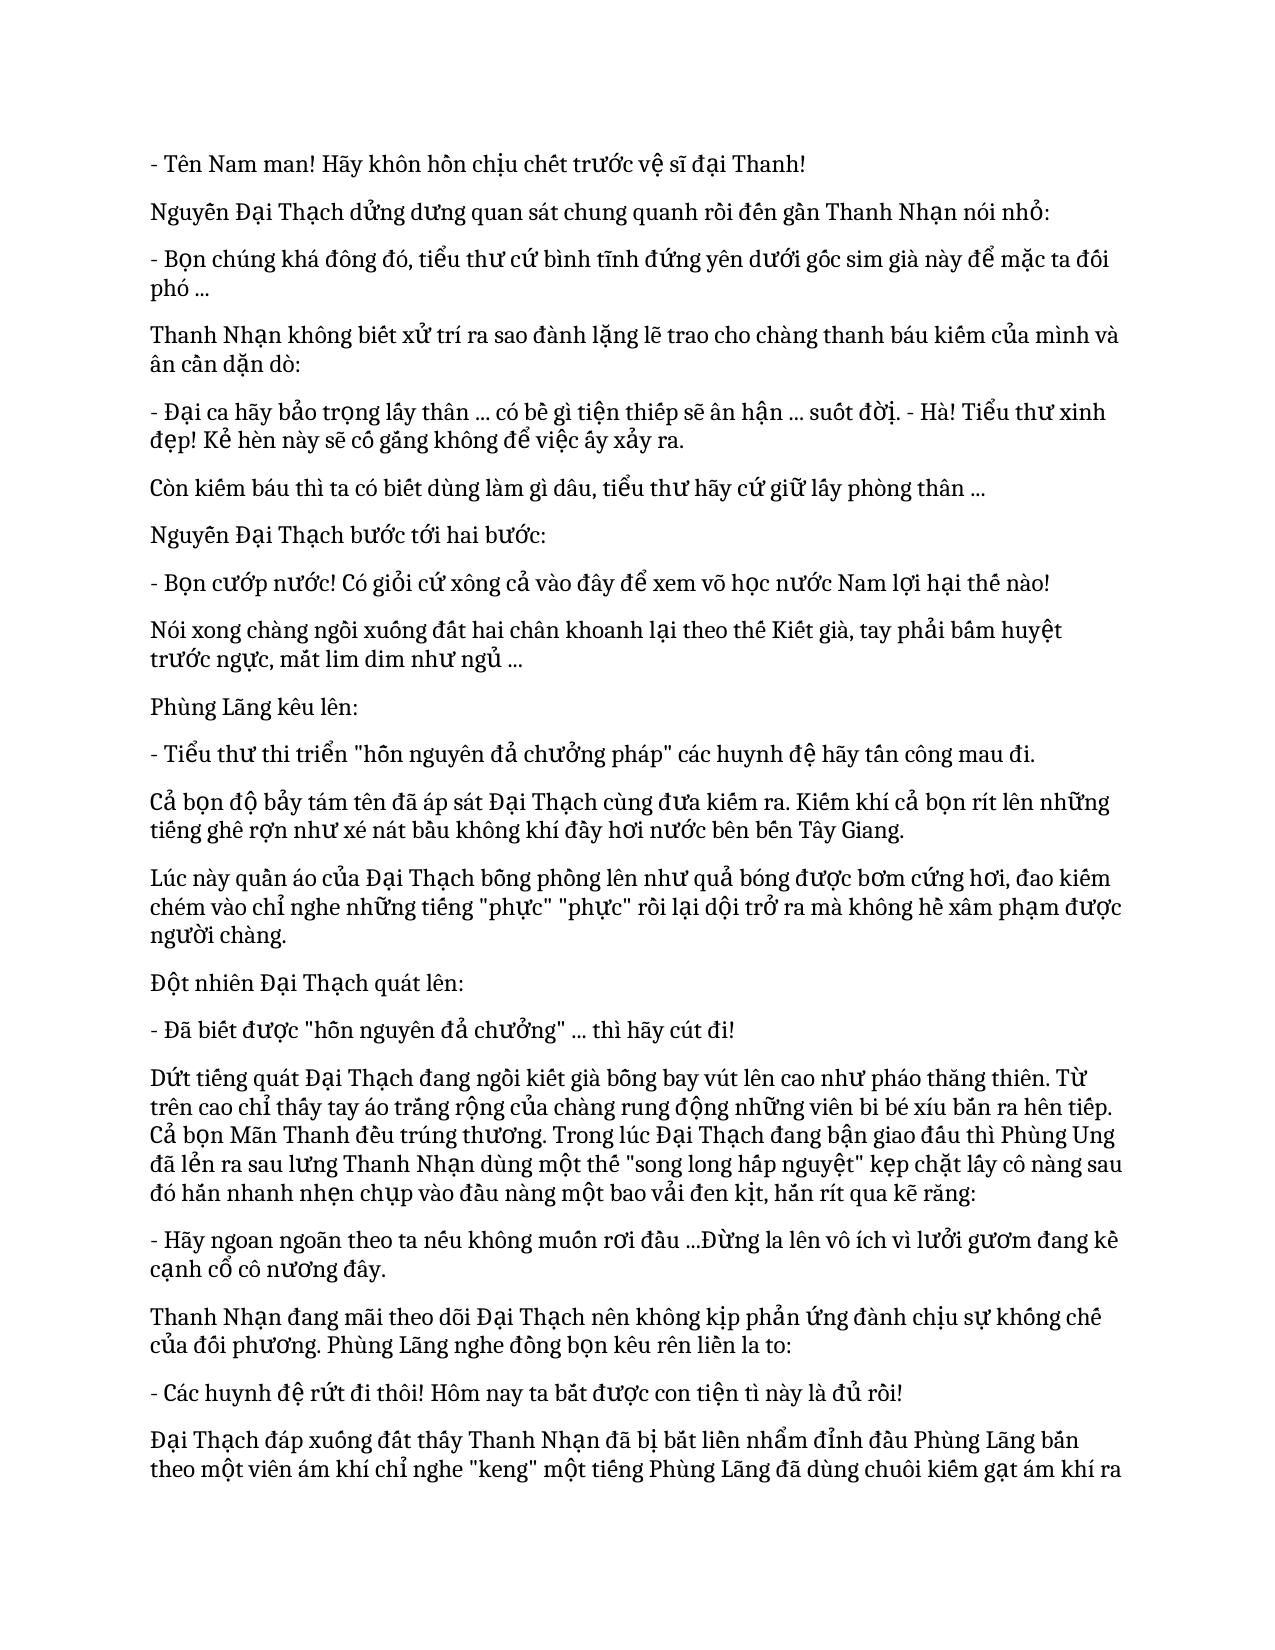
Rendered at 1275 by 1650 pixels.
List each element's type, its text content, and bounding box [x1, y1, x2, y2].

text Dứt tiếng quát Đại Thạch đang ngồi kiết già bỗng bay vút lên cao như pháo thăng thiên. Từ trên cao chỉ thấy tay áo trắng rộng của chàng rung động những viên bi bé xíu bắn ra hên tiếp. Cả bọn Mãn Thanh đều trúng thương. Trong lúc Đại Thạch đang bận giao đấu thì Phùng Ung đã lẻn ra sau lưng Thanh Nhạn dùng một thế "song long hấp nguyệt" kẹp chặt lấy cô nàng sau đó hắn nhanh nhẹn chụp vào đầu nàng một bao vải đen kịt, hắn rít qua kẽ răng: [150, 1064, 1125, 1207]
text - Đại ca hãy bảo trọng lấy thân ... có bề gì tiện thiếp sẽ ân hận ... suốt đờị. - Hà! Tiểu thư xinh đẹp! Kẻ hèn này sẽ cố gắng không để việc ấy xảy ra. [150, 397, 1125, 455]
text Cả bọn độ bảy tám tên đã áp sát Đại Thạch cùng đưa kiếm ra. Kiếm khí cả bọn rít lên những tiếng ghê rợn như xé nát bầu không khí đầy hơi nước bên bến Tây Giang. [150, 787, 1125, 845]
text Thanh Nhạn đang mãi theo dõi Đại Thạch nên không kịp phản ứng đành chịu sự khống chế của đối phương. Phùng Lãng nghe đồng bọn kêu rên liền la to: [150, 1302, 1125, 1360]
text Phùng Lãng kêu lên: [150, 692, 1125, 721]
text - Đã biết được "hỗn nguyên đả chưởng" ... thì hãy cút đi! [150, 1016, 1125, 1045]
text - Các huynh đệ rứt đi thôi! Hôm nay ta bắt được con tiện tì này là đủ rồi! [150, 1379, 1125, 1407]
text - Tên Nam man! Hãy khôn hồn chịu chết trước vệ sĩ đại Thanh! [150, 150, 1125, 179]
text - Bọn cướp nước! Có giỏi cứ xông cả vào đây để xem võ học nước Nam lợi hại thế nào! [150, 569, 1125, 597]
text Thanh Nhạn không biết xử trí ra sao đành lặng lẽ trao cho chàng thanh báu kiếm của mình và ân cần dặn dò: [150, 321, 1125, 379]
text Đột nhiên Đại Thạch quát lên: [150, 969, 1125, 997]
text Nói xong chàng ngồi xuống đất hai chân khoanh lại theo thế Kiết già, tay phải bấm huyệt trước ngực, mắt lim dim như ngủ ... [150, 616, 1125, 674]
text Nguyễn Đại Thạch bước tới hai bước: [150, 521, 1125, 550]
text Nguyễn Đại Thạch dửng dưng quan sát chung quanh rồi đến gần Thanh Nhạn nói nhỏ: [150, 197, 1125, 226]
text - Bọn chúng khá đông đó, tiểu thư cứ bình tĩnh đứng yên dưới gốc sim già này để mặc ta đối phó ... [150, 245, 1125, 302]
text Còn kiếm báu thì ta có biết dùng làm gì dâu, tiểu thư hãy cứ giữ lấy phòng thân ... [150, 474, 1125, 502]
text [150, 1426, 1125, 1484]
text - Tiểu thư thi triển "hỗn nguyên đả chưởng pháp" các huynh đệ hãy tấn công mau đi. [150, 740, 1125, 769]
text Lúc này quần áo của Đại Thạch bỗng phồng lên như quả bóng được bơm cứng hơi, đao kiếm chém vào chỉ nghe những tiếng "phực" "phực" rồi lại dội trở ra mà không hề xâm phạm được người chàng. [150, 864, 1125, 950]
text - Hãy ngoan ngoãn theo ta nếu không muốn rơi đầu ...Đừng la lên vô ích vì lưởi gươm đang kề cạnh cổ cô nương đây. [150, 1226, 1125, 1284]
